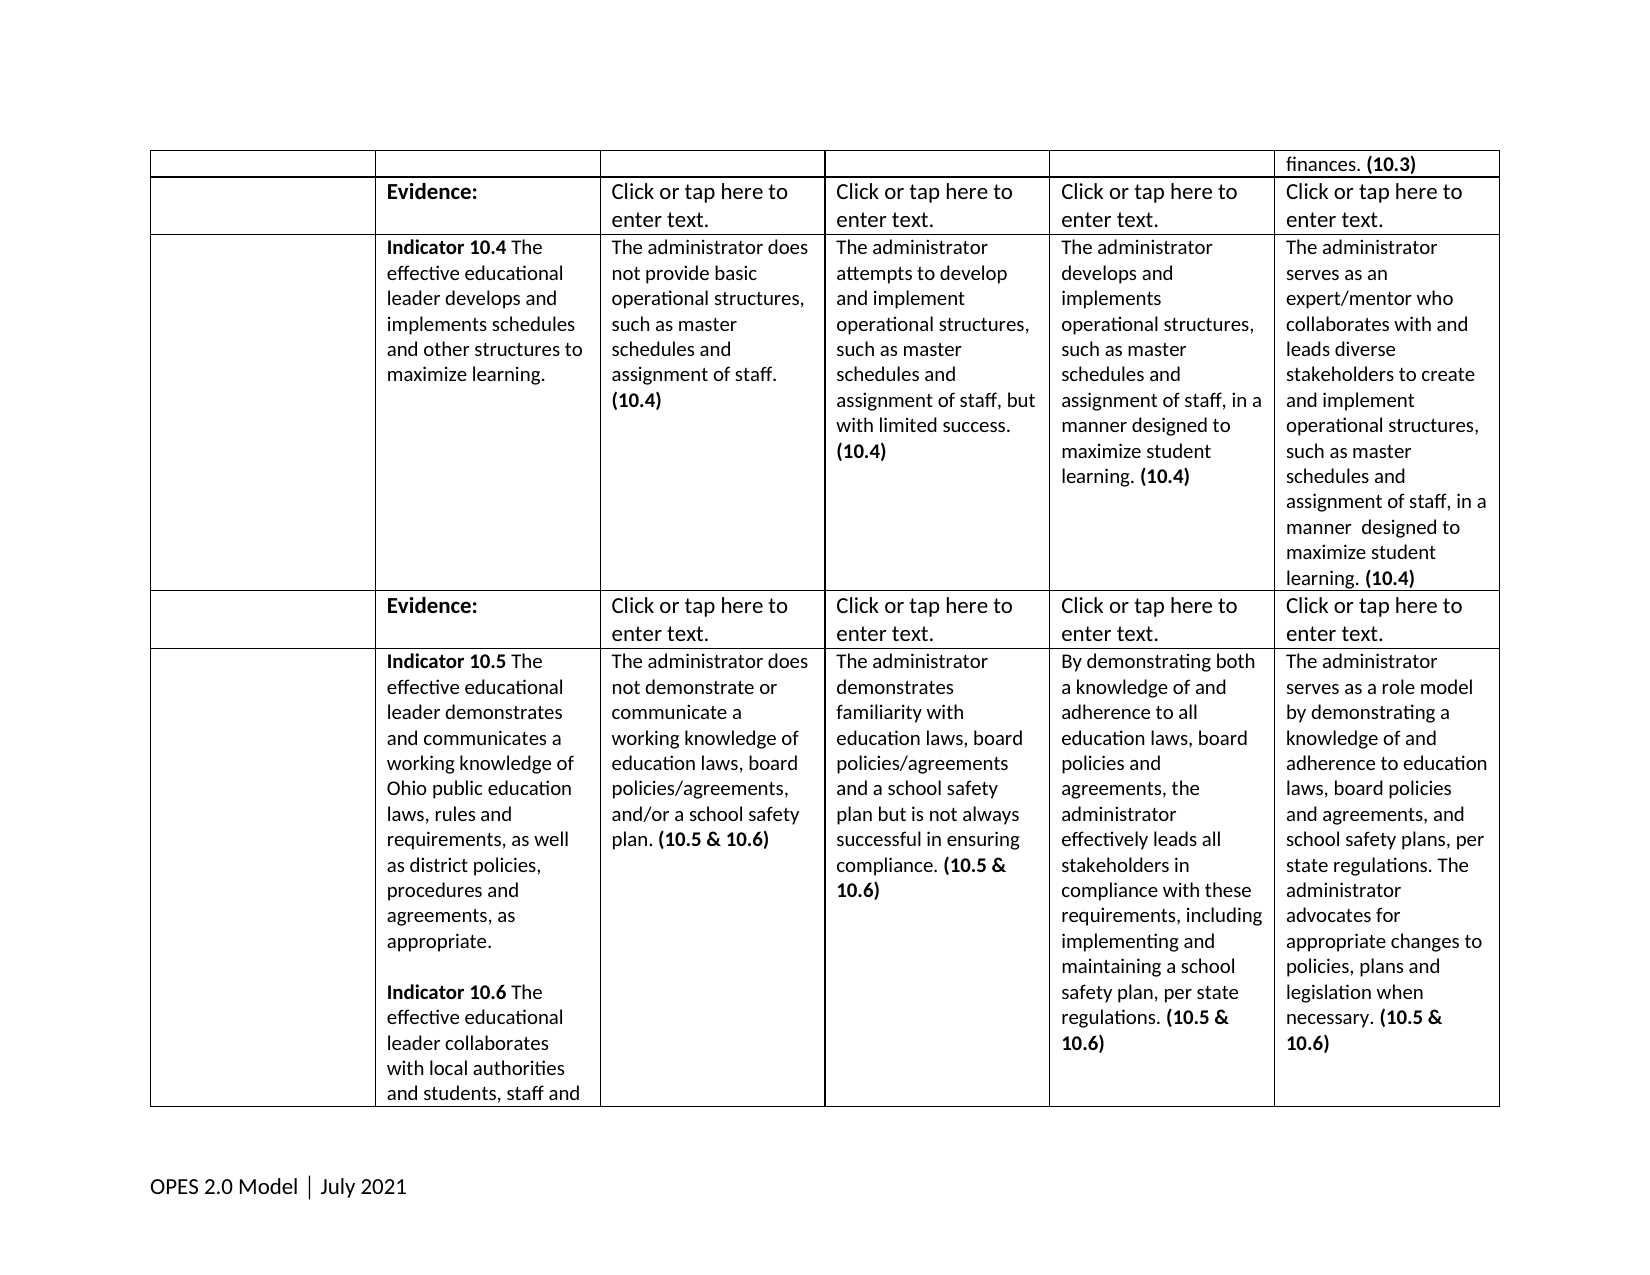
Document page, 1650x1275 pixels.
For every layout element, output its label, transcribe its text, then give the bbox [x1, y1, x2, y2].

table_cell The administrator serves as an expert/mentor who collaborates with and leads diverse stakeholders to create and implement operational structures, such as master schedules and assignment of staff, in a manner designed to maximize student learning. (10.4) [1275, 235, 1499, 590]
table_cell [1050, 649, 1274, 1106]
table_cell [826, 649, 1049, 1106]
table_cell Evidence: [376, 178, 600, 233]
table_cell The administrator does not provide basic operational structures, such as master schedules and assignment of staff. (10.4) [601, 235, 824, 590]
table_cell [151, 178, 375, 233]
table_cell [826, 151, 1049, 176]
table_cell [1275, 151, 1499, 176]
table_cell The administrator develops and implements operational structures, such as master schedules and assignment of staff, in a manner designed to maximize student learning. (10.4) [1050, 235, 1274, 590]
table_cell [376, 649, 600, 1106]
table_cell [1050, 151, 1274, 176]
table_cell Evidence: [376, 591, 600, 647]
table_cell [601, 151, 824, 176]
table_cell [1275, 649, 1499, 1106]
table_cell [151, 649, 375, 1106]
table_cell [151, 151, 375, 176]
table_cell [376, 151, 600, 176]
table_cell The administrator attempts to develop and implement operational structures, such as master schedules and assignment of staff, but with limited success. (10.4) [826, 235, 1049, 590]
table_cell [601, 649, 824, 1106]
table_cell [151, 235, 375, 590]
table_cell [151, 591, 375, 647]
table_cell Indicator 10.4 The effective educational leader develops and implements schedules and other structures to maximize learning. [376, 235, 600, 590]
